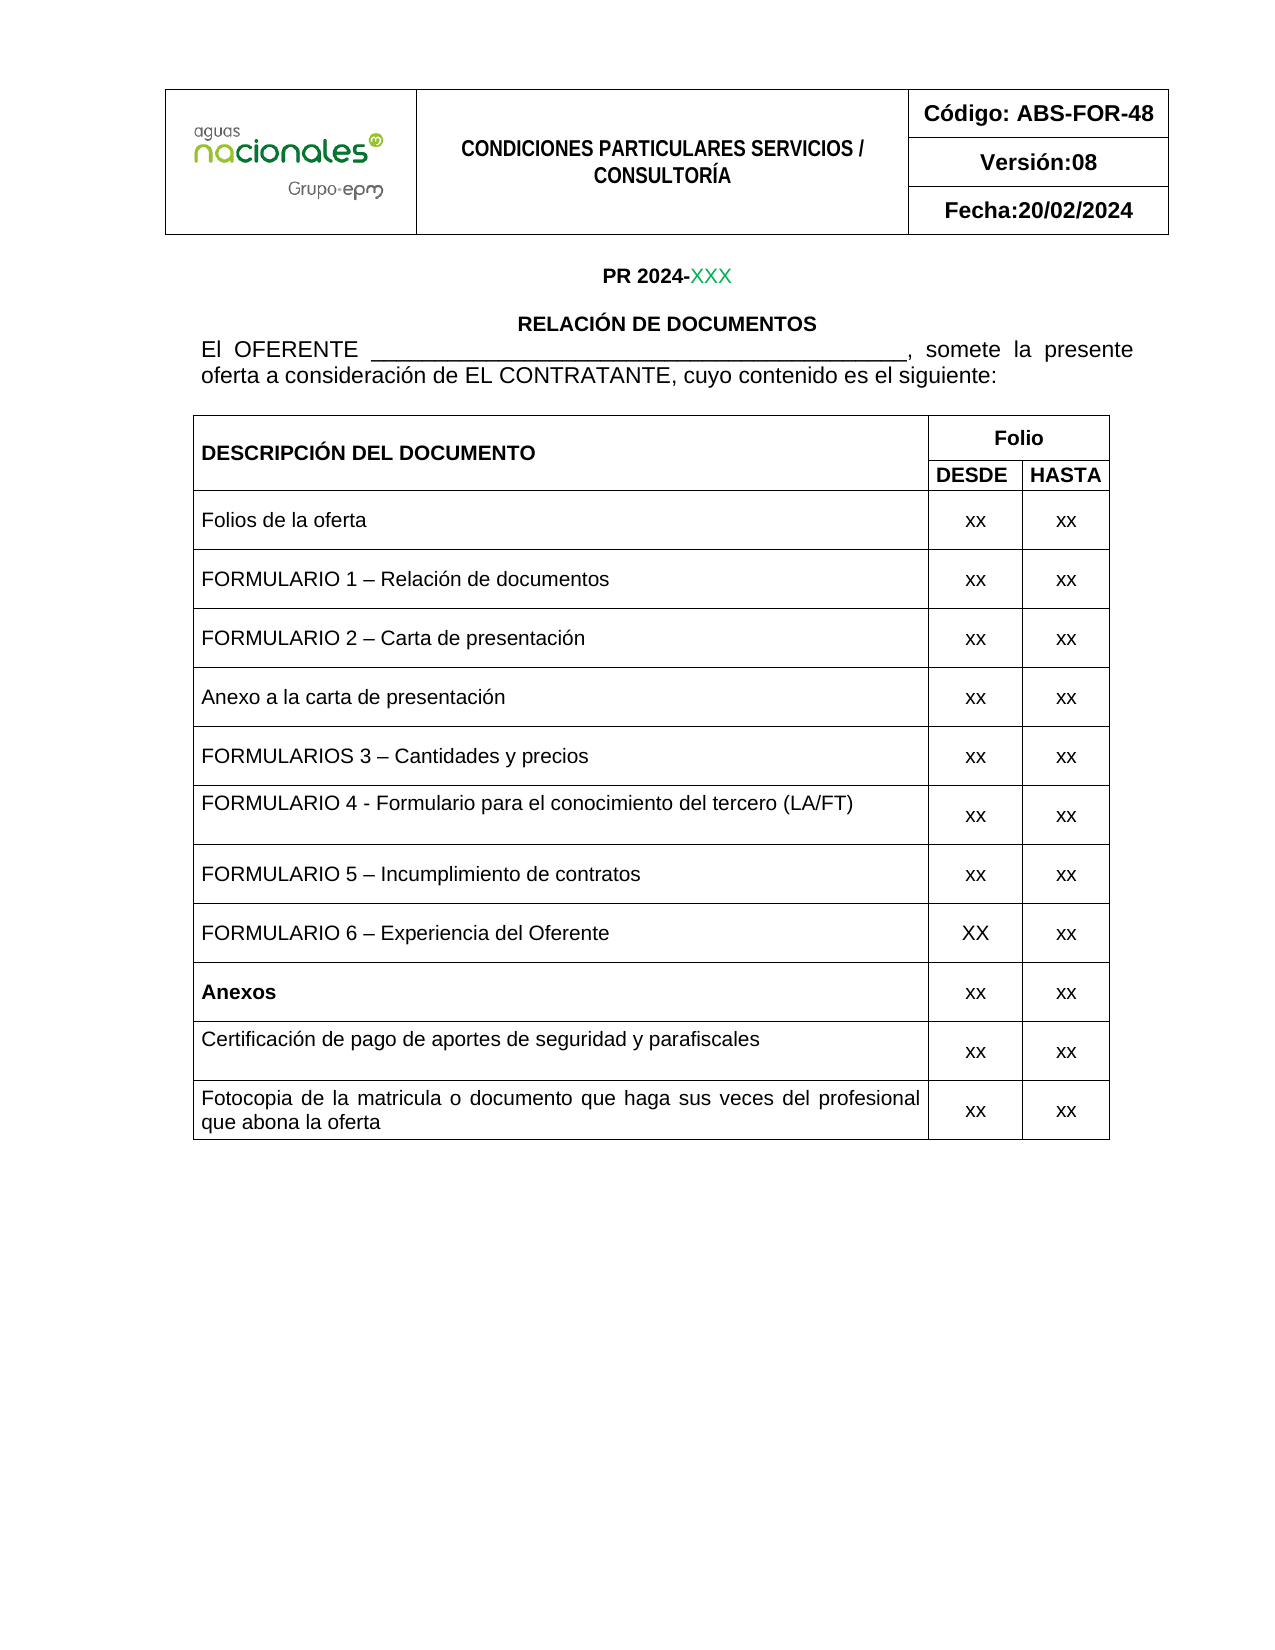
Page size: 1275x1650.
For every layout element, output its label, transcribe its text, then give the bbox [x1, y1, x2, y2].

table_cell xx [929, 786, 1022, 844]
table_cell xx [1023, 963, 1109, 1021]
table_cell xx [929, 845, 1022, 903]
table_cell XX [929, 904, 1022, 962]
table_cell xx [1023, 845, 1109, 903]
table_cell xx [1023, 786, 1109, 844]
table_cell xx [929, 727, 1022, 785]
table_cell FORMULARIOS 3 – Cantidades y precios [194, 727, 928, 785]
table_cell xx [929, 963, 1022, 1021]
table_cell xx [929, 1022, 1022, 1080]
table_cell FORMULARIO 4 - Formulario para el conocimiento del tercero (LA/FT) [194, 786, 928, 844]
table_cell Anexo a la carta de presentación [194, 668, 928, 726]
picture [176, 103, 405, 221]
table_cell xx [929, 491, 1022, 548]
text PR 2024-XXX [201, 264, 1133, 288]
table_cell xx [929, 668, 1022, 726]
table_cell DESDE [929, 461, 1022, 489]
table_cell xx [1023, 1081, 1109, 1139]
table_cell FORMULARIO 1 – Relación de documentos [194, 550, 928, 608]
table_cell xx [1023, 904, 1109, 962]
text El OFERENTE __________________________________________, somete la presente oferta a consideración de EL CONTRATANTE, cuyo contenido es el siguiente: [201, 336, 1133, 388]
text RELACIÓN DE DOCUMENTOS [201, 312, 1133, 336]
table_header DESCRIPCIÓN DEL DOCUMENTO [194, 416, 928, 489]
table_cell FORMULARIO 2 – Carta de presentación [194, 609, 928, 667]
table_cell xx [1023, 1022, 1109, 1080]
table_header Folio [929, 416, 1109, 460]
table_cell Anexos [194, 963, 928, 1021]
table_cell xx [1023, 727, 1109, 785]
table_cell Fotocopia de la matricula o documento que haga sus veces del profesional que abona la oferta [194, 1081, 928, 1139]
table_cell FORMULARIO 5 – Incumplimiento de contratos [194, 845, 928, 903]
table_cell xx [929, 609, 1022, 667]
table_cell xx [929, 550, 1022, 608]
table_cell HASTA [1023, 461, 1109, 489]
table_cell xx [929, 1081, 1022, 1139]
table_cell xx [1023, 491, 1109, 548]
table_cell xx [1023, 550, 1109, 608]
table_cell xx [1023, 609, 1109, 667]
table_cell Certificación de pago de aportes de seguridad y parafiscales [194, 1022, 928, 1080]
table_cell xx [1023, 668, 1109, 726]
table_cell Folios de la oferta [194, 491, 928, 548]
table_cell FORMULARIO 6 – Experiencia del Oferente [194, 904, 928, 962]
